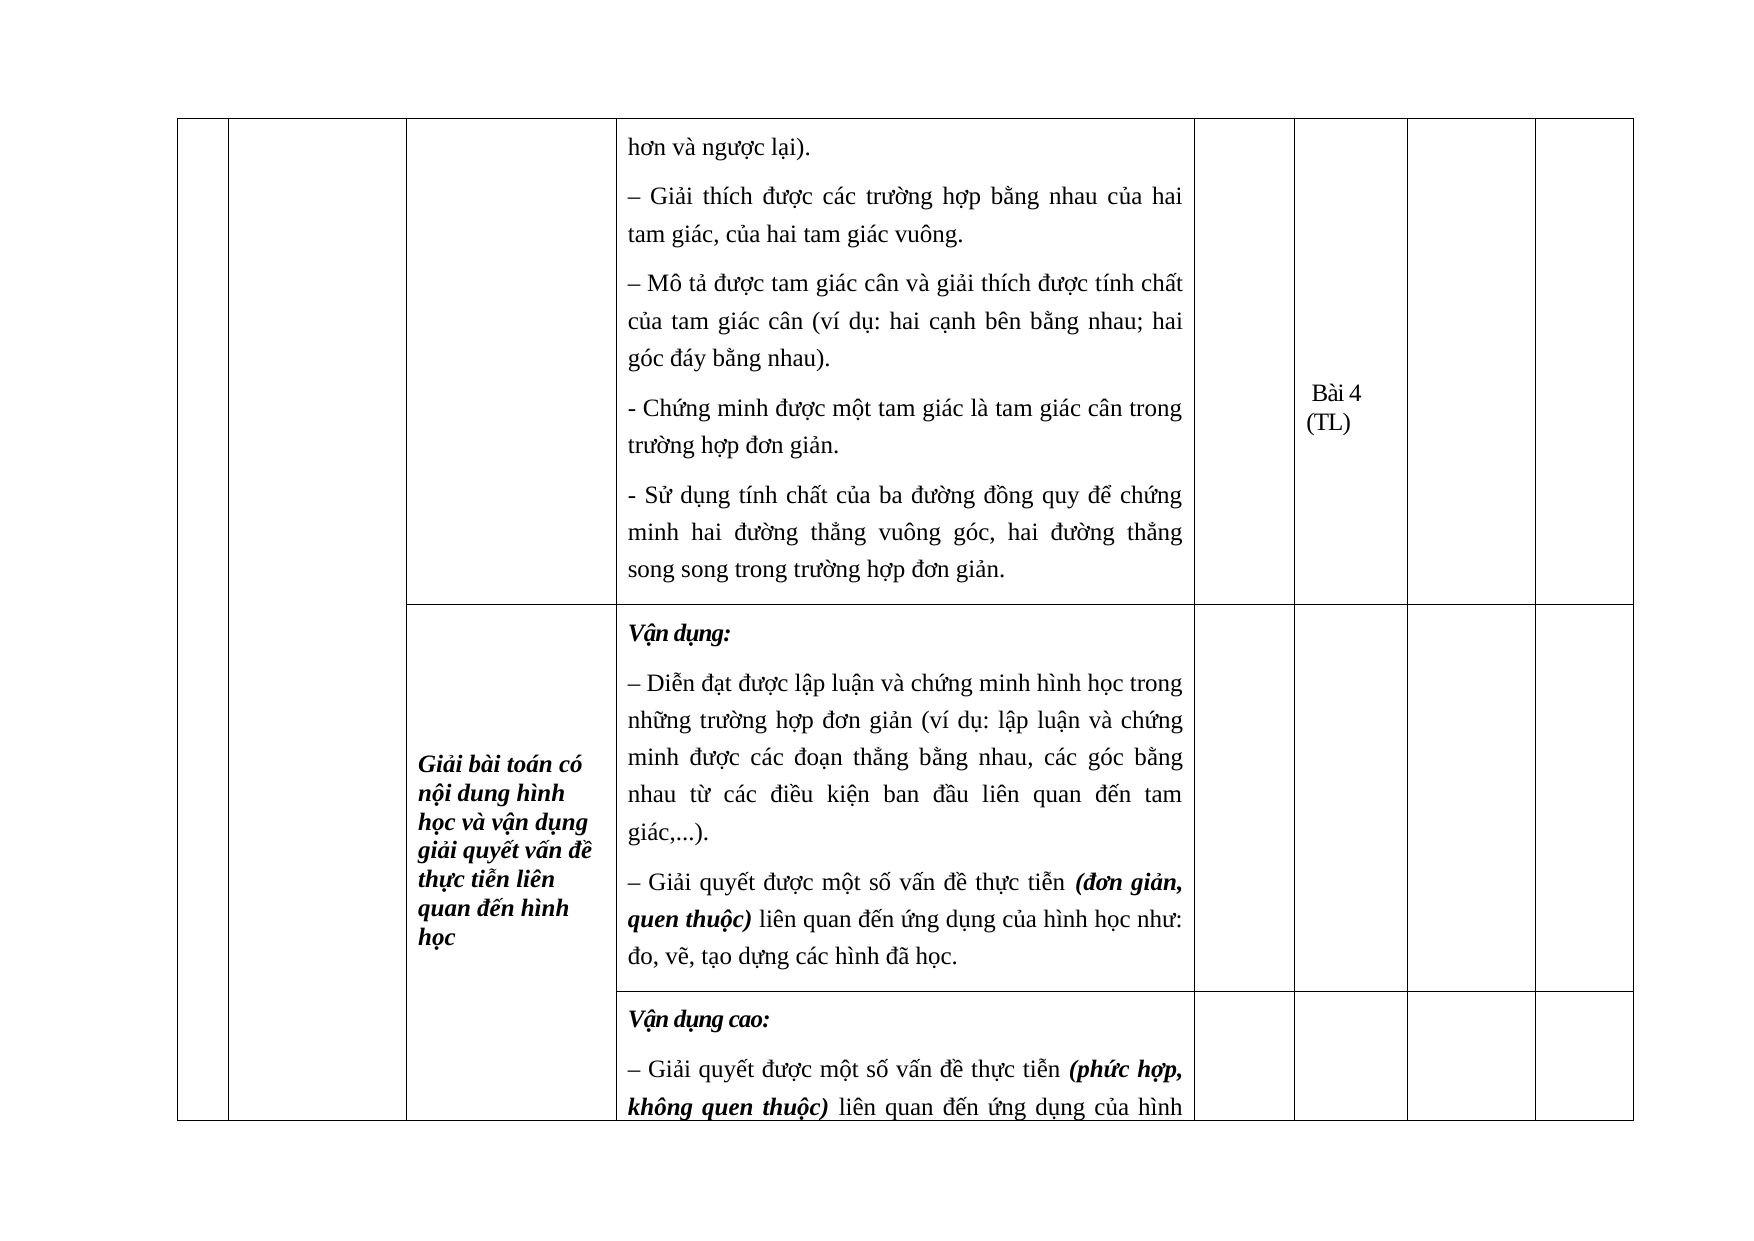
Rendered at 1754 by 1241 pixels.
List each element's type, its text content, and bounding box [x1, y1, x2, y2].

table_cell [1536, 119, 1633, 604]
table_cell Bài 4 (TL) [1295, 119, 1407, 604]
table_cell [1536, 605, 1633, 991]
table_cell [1195, 992, 1294, 1120]
table_cell [1408, 605, 1535, 991]
table_cell [1408, 119, 1535, 604]
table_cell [617, 992, 1194, 1120]
table_cell [1295, 992, 1407, 1120]
table_cell [1536, 992, 1633, 1120]
table_cell Vận dụng: – Diễn đạt được lập luận và chứng minh hình học trong những trường hợp đơn giản (ví dụ: lập luận và chứng minh được các đoạn thẳng bằng nhau, các góc bằng nhau từ các điều kiện ban đầu liên quan đến tam giác,...). – Giải quyết được một số vấn đề thực tiễn (đơn giản, quen thuộc) liên quan đến ứng dụng của hình học như: đo, vẽ, tạo dựng các hình đã học. [617, 605, 1194, 991]
table_cell [1295, 605, 1407, 991]
table_cell Giải bài toán có nội dung hình học và vận dụng giải quyết vấn đề thực tiễn liên quan đến hình học [407, 605, 616, 1120]
table_cell [1408, 992, 1535, 1120]
table_cell [1195, 605, 1294, 991]
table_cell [617, 119, 1194, 604]
table_cell [1195, 119, 1294, 604]
